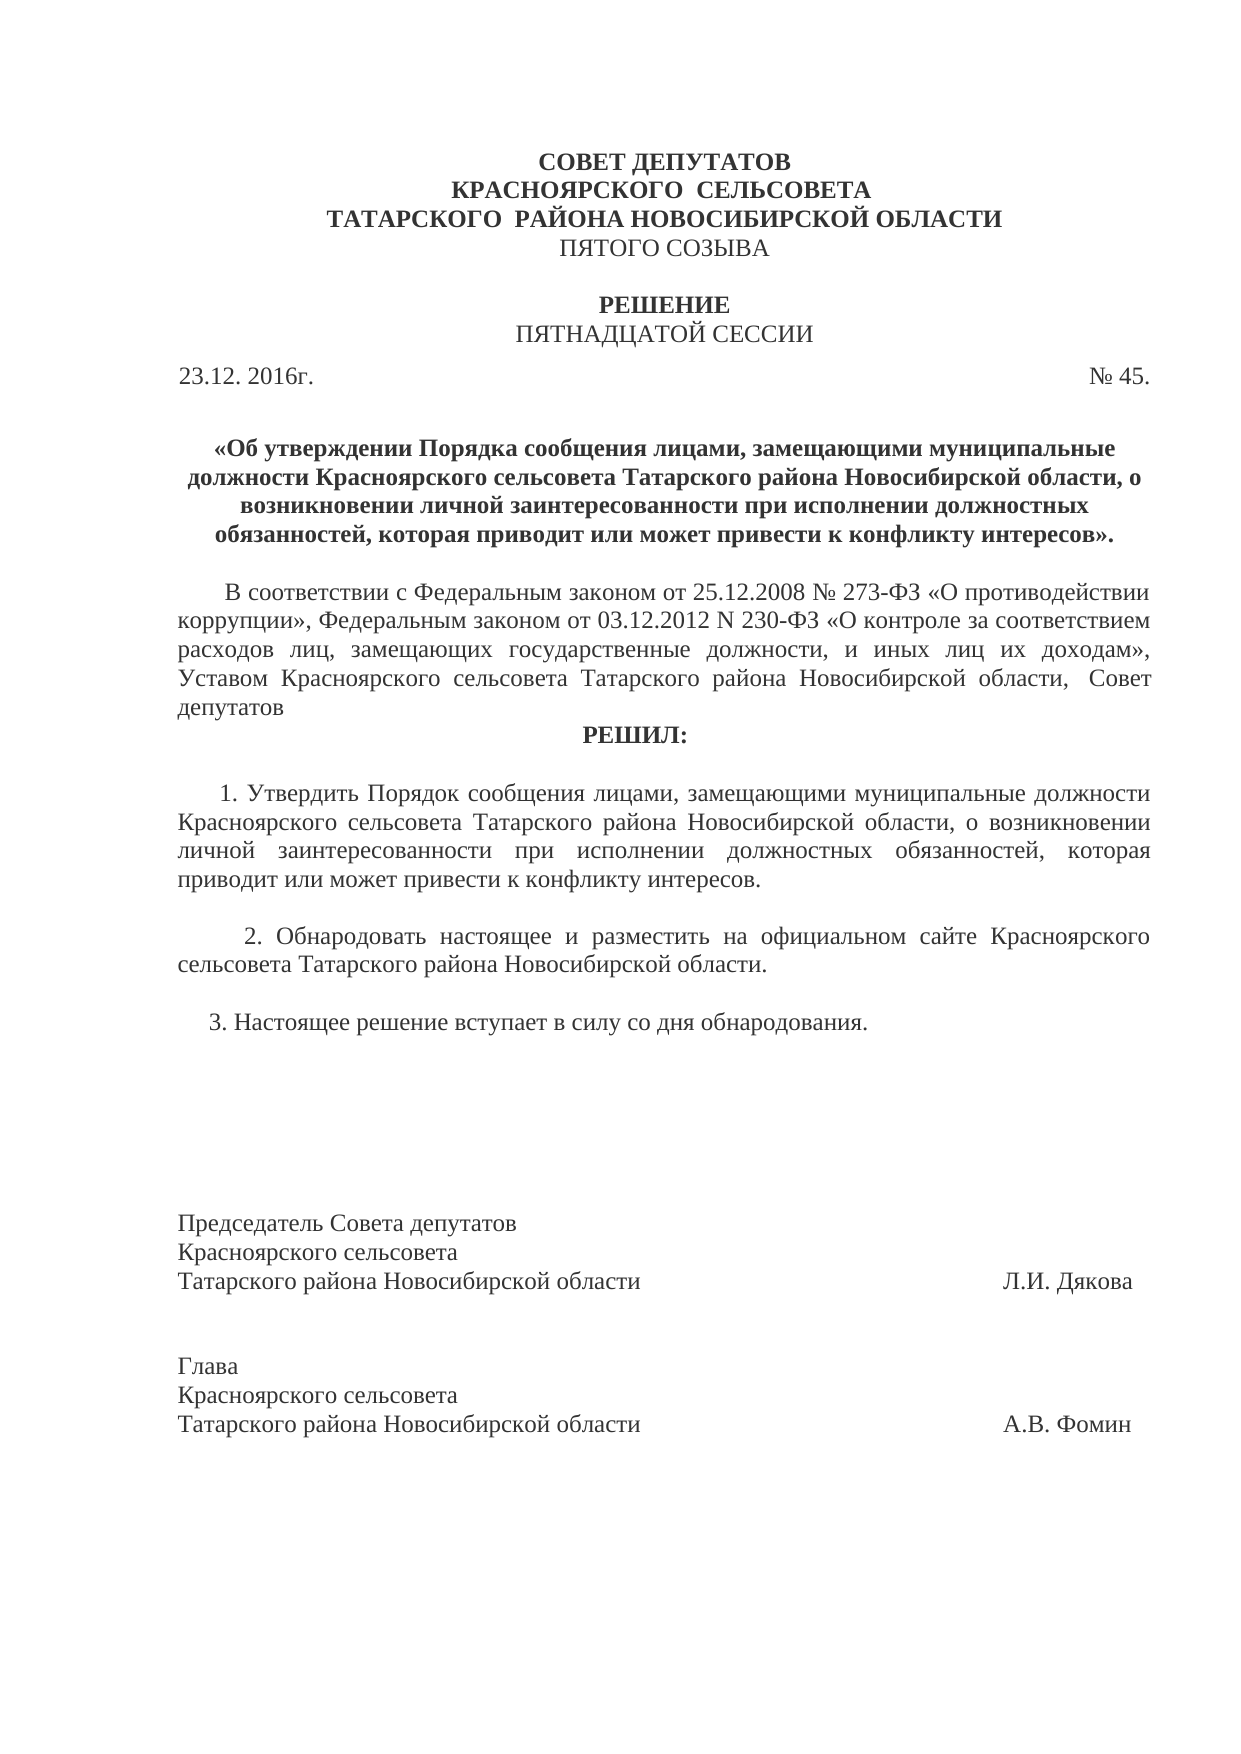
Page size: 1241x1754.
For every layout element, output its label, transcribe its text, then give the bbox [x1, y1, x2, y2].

text СОВЕТ ДЕПУТАТОВ [177, 147, 1152, 176]
text 3. Настоящее решение вступает в силу со дня обнародования. [177, 978, 1152, 1036]
text 23.12. 2016г. № 45. [177, 361, 1152, 390]
text РЕШИЛ: [177, 720, 1152, 749]
text В соответствии с Федеральным законом от 25.12.2008 № 273-ФЗ «О противодействии коррупции», Федеральным законом от 03.12.2012 N 230-ФЗ «О контроле за соответствием расходов лиц, замещающих государственные должности, и иных лиц их доходам», Уставом Красноярского сельсовета Татарского района Новосибирской области, Совет депутатов [177, 577, 1152, 720]
text «Об утверждении Порядка сообщения лицами, замещающими муниципальные должности Красноярского сельсовета Татарского района Новосибирской области, о возникновении личной заинтересованности при исполнении должностных обязанностей, которая приводит или может привести к конфликту интересов». [177, 433, 1152, 548]
text РЕШЕНИЕ ПЯТНАДЦАТОЙ СЕССИИ [177, 290, 1152, 347]
text Председатель Совета депутатов Красноярского сельсовета Татарского района Новосибирской области Л.И. Дякова [177, 1208, 1152, 1294]
text Глава Красноярского сельсовета Татарского района Новосибирской области А.В. Фомин [177, 1351, 1152, 1438]
text 2. Обнародовать настоящее и разместить на официальном сайте Красноярского сельсовета Татарского района Новосибирской области. [177, 921, 1152, 978]
text КРАСНОЯРСКОГО СЕЛЬСОВЕТА ТАТАРСКОГО РАЙОНА НОВОСИБИРСКОЙ ОБЛАСТИ ПЯТОГО СОЗЫВА [177, 176, 1152, 290]
text 1. Утвердить Порядок сообщения лицами, замещающими муниципальные должности Красноярского сельсовета Татарского района Новосибирской области, о возникновении личной заинтересованности при исполнении должностных обязанностей, которая приводит или может привести к конфликту интересов. [177, 749, 1152, 893]
